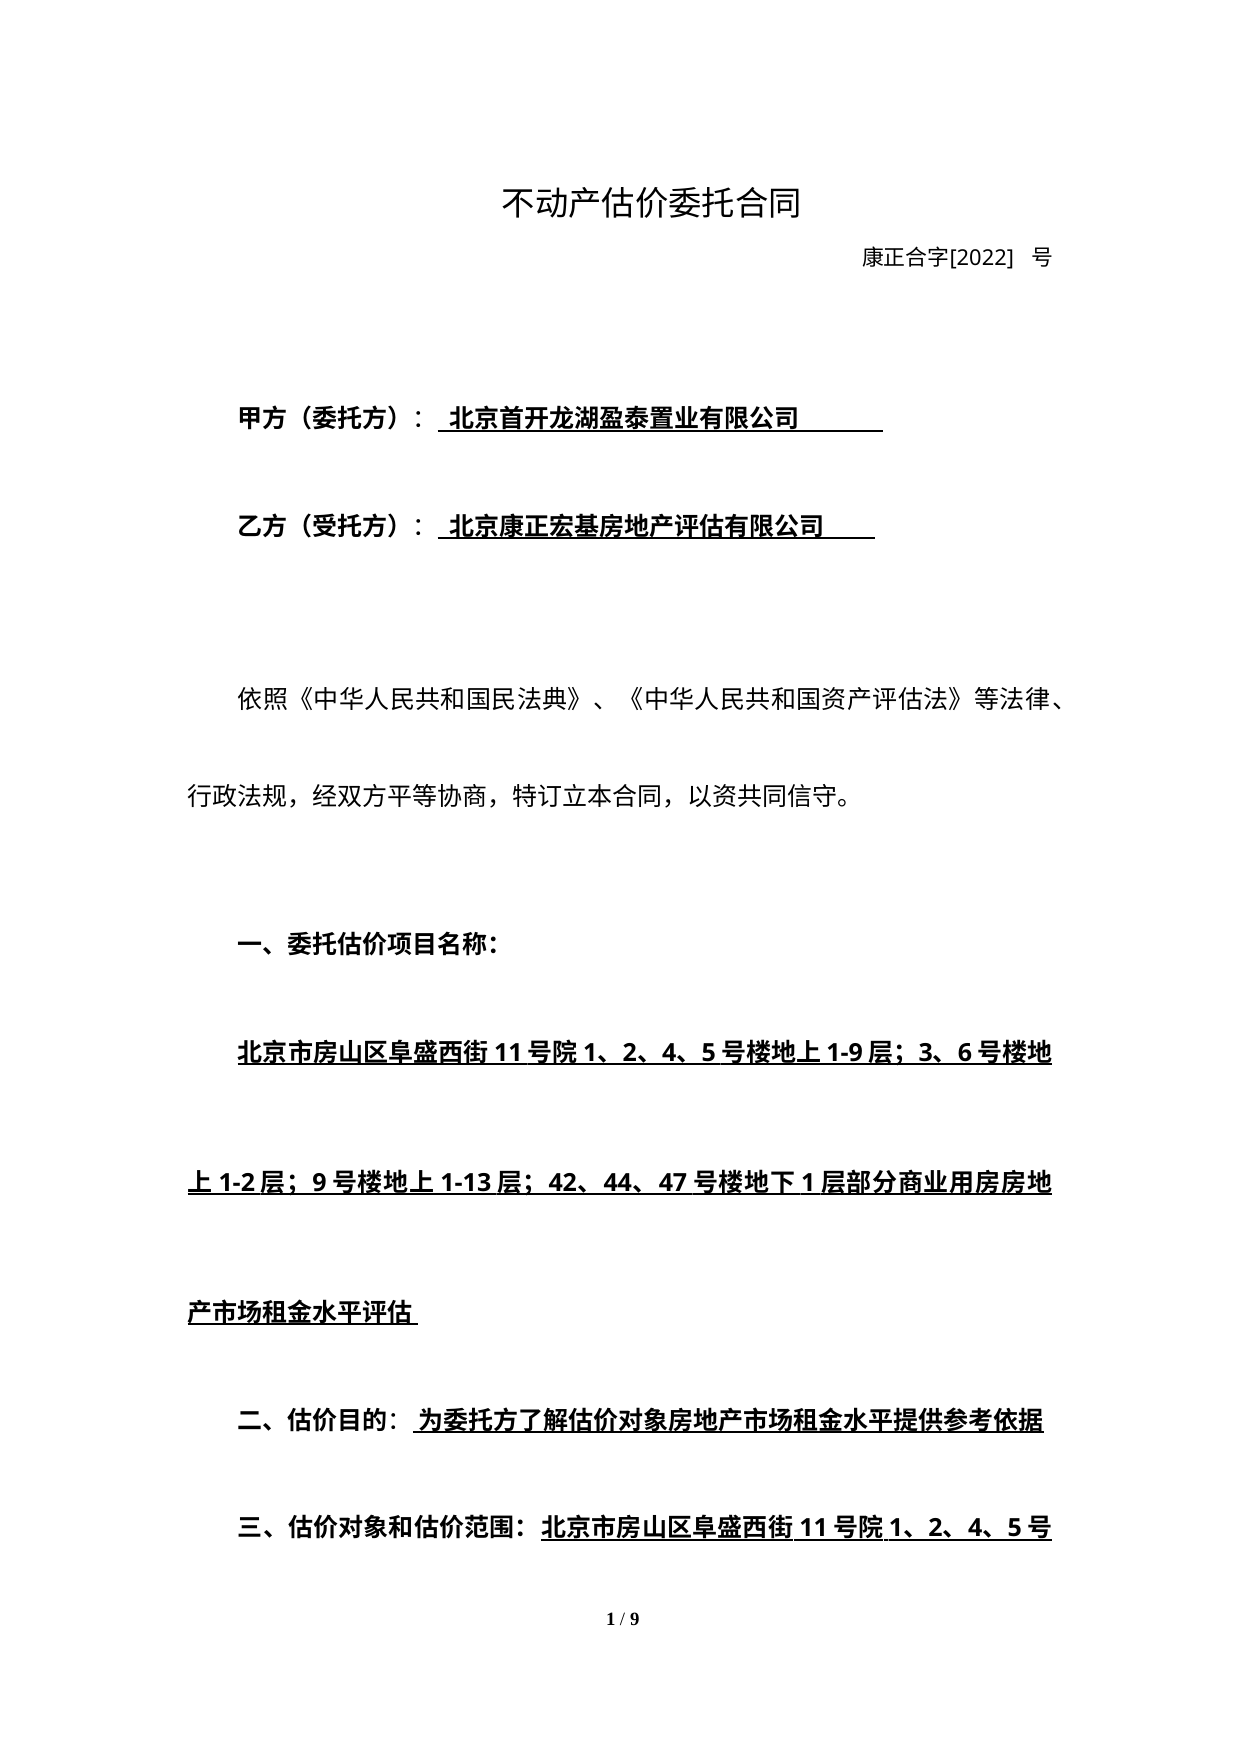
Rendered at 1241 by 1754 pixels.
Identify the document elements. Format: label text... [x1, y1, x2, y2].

text 不动产估价委托合同 [187, 168, 1042, 233]
text 乙方（受托方）： 北京康正宏基房地产评估有限公司 [187, 492, 1053, 557]
text 甲方（委托方）： 北京首开龙湖盈泰置业有限公司 [187, 384, 1053, 449]
text 康正合字[2022] 号 [187, 240, 1053, 272]
text 依照《中华人民共和国民法典》、《中华人民共和国资产评估法》等法律、行政法规，经双方平等协商，特订立本合同，以资共同信守。 [187, 665, 1053, 827]
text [187, 1493, 1053, 1558]
text 北京市房山区阜盛西街11号院1、2、4、5号楼地上1-9层；3、6号楼地上1-2层；9号楼地上1-13层；42、44、47号楼地下1层部分商业用房房地产市场租金水平评估 [187, 1018, 1053, 1343]
text 一、委托估价项目名称： [187, 910, 1053, 975]
text 二、估价目的： 为委托方了解估价对象房地产市场租金水平提供参考依据 [187, 1386, 1053, 1451]
